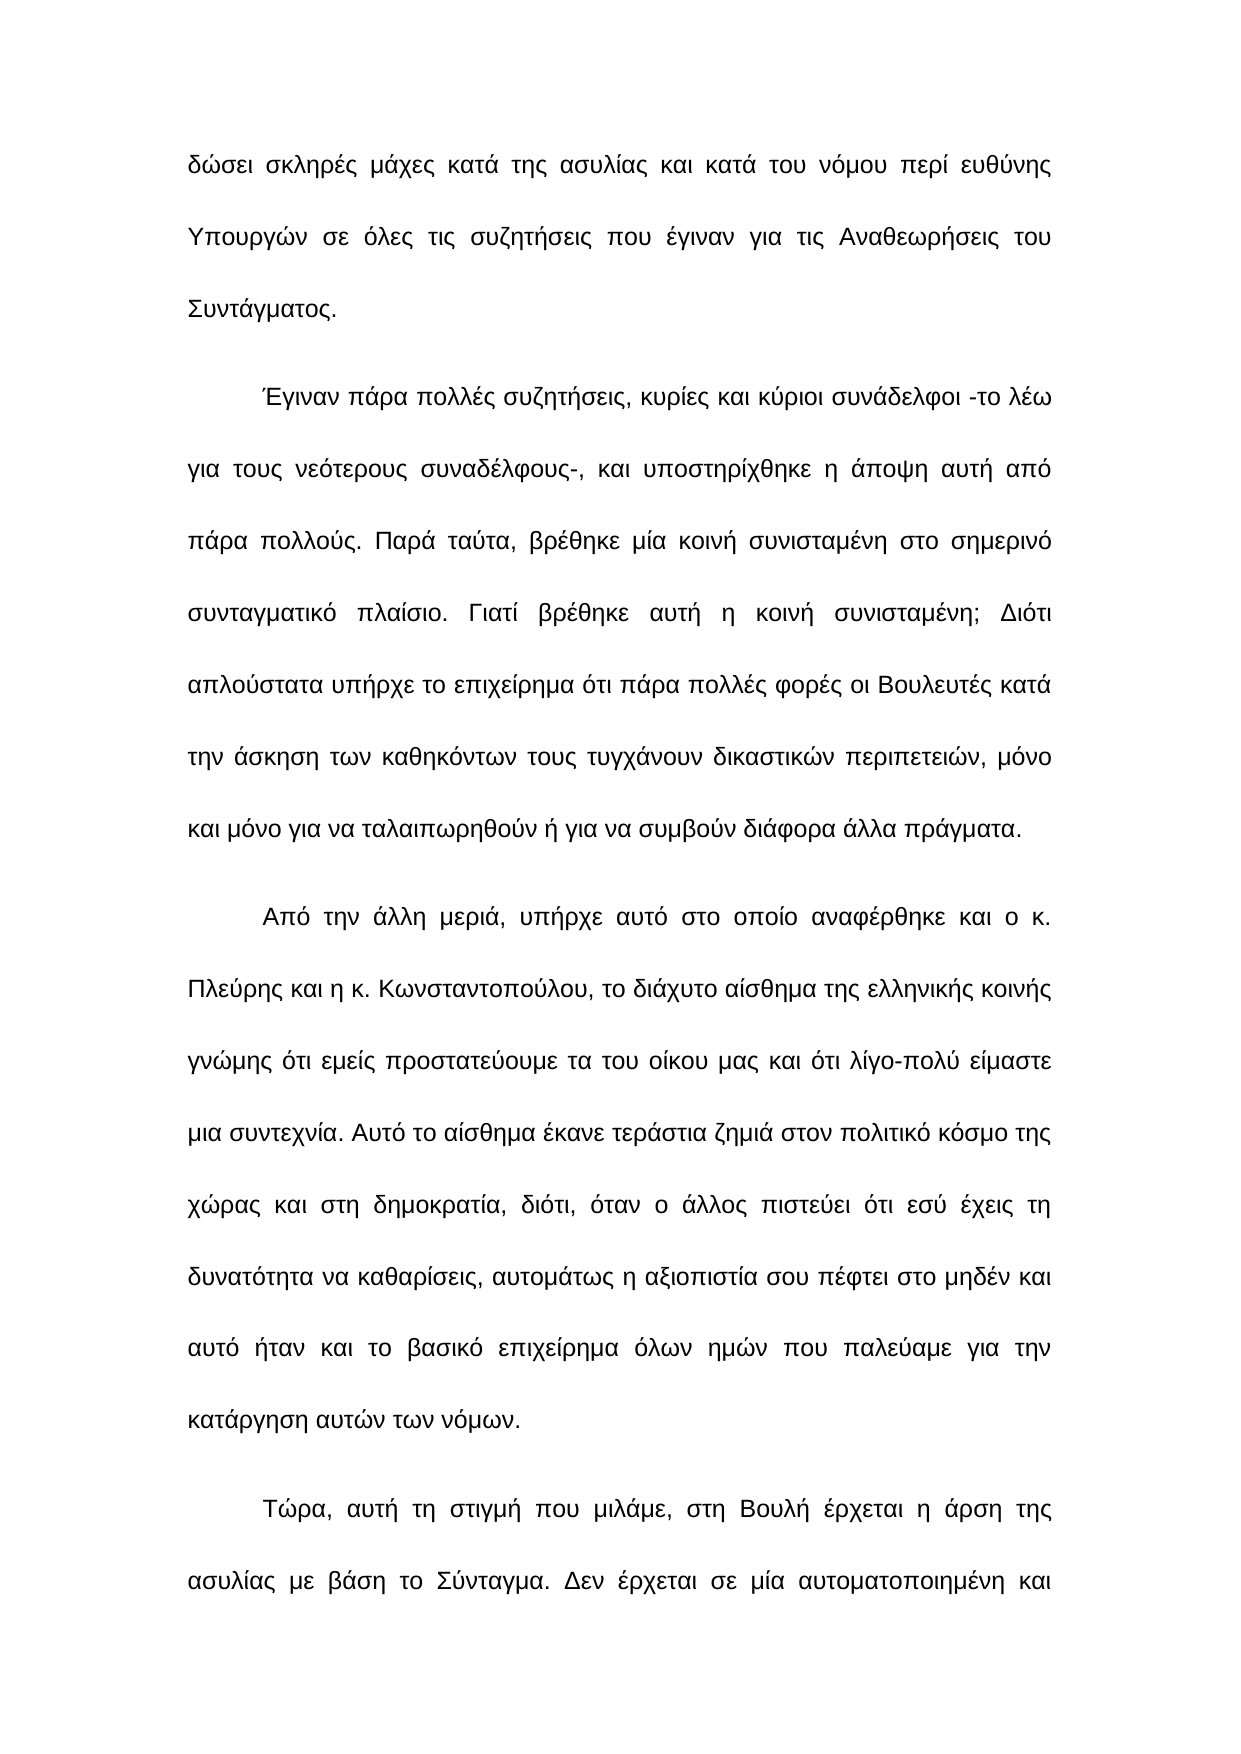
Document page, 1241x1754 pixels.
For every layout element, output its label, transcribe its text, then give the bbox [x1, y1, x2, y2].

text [187, 150, 1053, 322]
text Από την άλλη μεριά, υπήρχε αυτό στο οποίο αναφέρθηκε και ο κ. Πλεύρης και η κ. Κωνσταντοπούλου, το διάχυτο αίσθημα της ελληνικής κοινής γνώμης ότι εμείς προστατεύουμε τα του οίκου μας και ότι λίγο-πολύ είμαστε μια συντεχνία. Αυτό το αίσθημα έκανε τεράστια ζημιά στον πολιτικό κόσμο της χώρας και στη δημοκρατία, διότι, όταν ο άλλος πιστεύει ότι εσύ έχεις τη δυνατότητα να καθαρίσεις, αυτομάτως η αξιοπιστία σου πέφτει στο μηδέν και αυτό ήταν και το βασικό επιχείρημα όλων ημών που παλεύαμε για την κατάργηση αυτών των νόμων. [187, 902, 1053, 1434]
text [187, 1494, 1053, 1594]
text Έγιναν πάρα πολλές συζητήσεις, κυρίες και κύριοι συνάδελφοι -το λέω για τους νεότερους συναδέλφους-, και υποστηρίχθηκε η άποψη αυτή από πάρα πολλούς. Παρά ταύτα, βρέθηκε μία κοινή συνισταμένη στο σημερινό συνταγματικό πλαίσιο. Γιατί βρέθηκε αυτή η κοινή συνισταμένη; Διότι απλούστατα υπήρχε το επιχείρημα ότι πάρα πολλές φορές οι Βουλευτές κατά την άσκηση των καθηκόντων τους τυγχάνουν δικαστικών περιπετειών, μόνο και μόνο για να ταλαιπωρηθούν ή για να συμβούν διάφορα άλλα πράγματα. [187, 382, 1053, 842]
